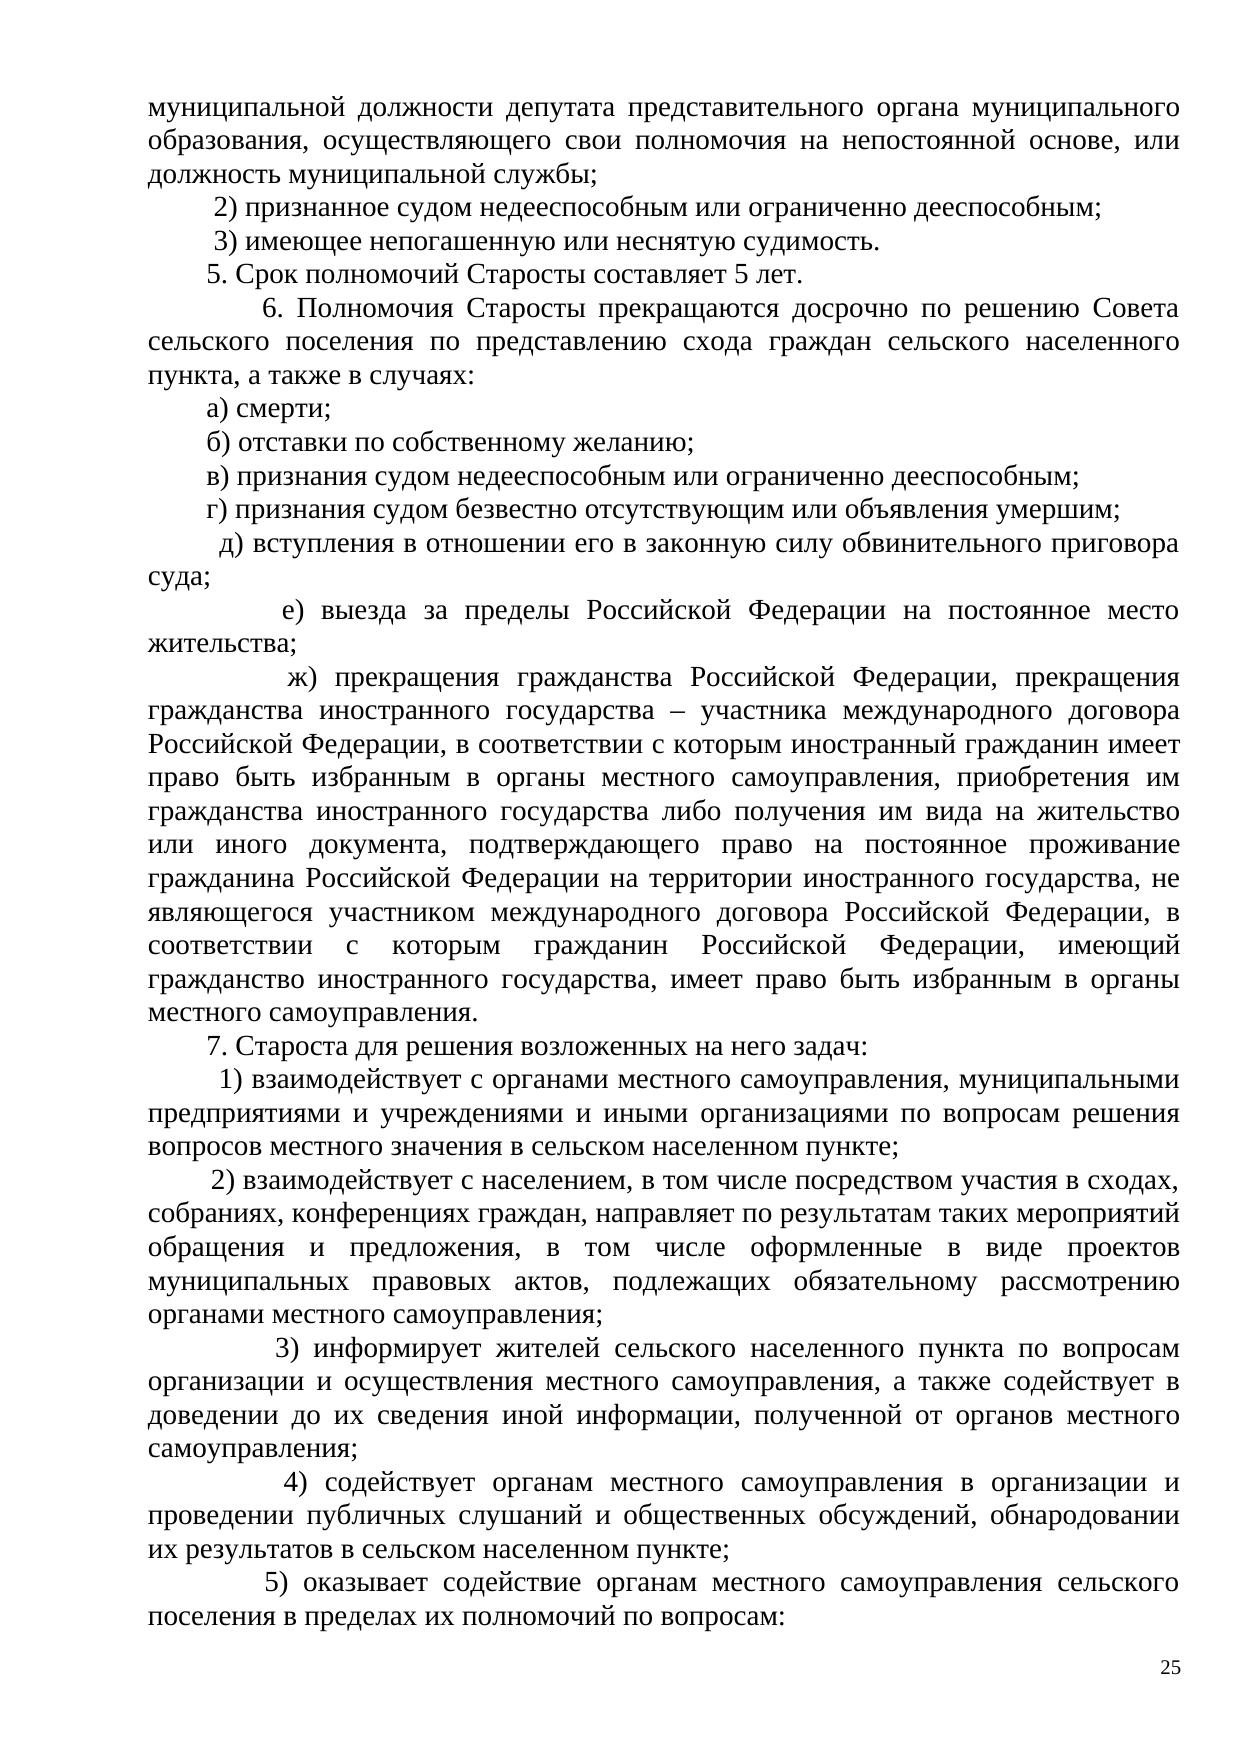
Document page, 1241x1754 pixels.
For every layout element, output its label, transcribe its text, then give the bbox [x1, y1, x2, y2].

text е) выезда за пределы Российской Федерации на постоянное место жительства; [148, 592, 1181, 659]
text д) вступления в отношении его в законную силу обвинительного приговора суда; [148, 525, 1181, 592]
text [148, 89, 1181, 189]
text 7. Староста для решения возложенных на него задач: [148, 1028, 1181, 1061]
text 6. Полномочия Старосты прекращаются досрочно по решению Совета сельского поселения по представлению схода граждан сельского населенного пункта, а также в случаях: [148, 290, 1181, 391]
text в) признания судом недееспособным или ограниченно дееспособным; [148, 458, 1181, 491]
text 5) оказывает содействие органам местного самоуправления сельского поселения в пределах их полномочий по вопросам: [148, 1564, 1181, 1632]
text 4) содействует органам местного самоуправления в организации и проведении публичных слушаний и общественных обсуждений, обнародовании их результатов в сельском населенном пункте; [148, 1464, 1181, 1564]
text 2) взаимодействует с населением, в том числе посредством участия в сходах, собраниях, конференциях граждан, направляет по результатам таких мероприятий обращения и предложения, в том числе оформленные в виде проектов муниципальных правовых актов, подлежащих обязательному рассмотрению органами местного самоуправления; [148, 1162, 1181, 1330]
text 3) имеющее непогашенную или неснятую судимость. [148, 223, 1181, 256]
text 2) признанное судом недееспособным или ограниченно дееспособным; [148, 189, 1181, 223]
text 3) информирует жителей сельского населенного пункта по вопросам организации и осуществления местного самоуправления, а также содействует в доведении до их сведения иной информации, полученной от органов местного самоуправления; [148, 1330, 1181, 1464]
text г) признания судом безвестно отсутствующим или объявления умершим; [148, 491, 1181, 525]
text 5. Срок полномочий Старосты составляет 5 лет. [148, 256, 1181, 290]
text а) смерти; [148, 391, 1181, 424]
text 1) взаимодействует с органами местного самоуправления, муниципальными предприятиями и учреждениями и иными организациями по вопросам решения вопросов местного значения в сельском населенном пункте; [148, 1061, 1181, 1162]
text б) отставки по собственному желанию; [148, 424, 1181, 458]
text ж) прекращения гражданства Российской Федерации, прекращения гражданства иностранного государства – участника международного договора Российской Федерации, в соответствии с которым иностранный гражданин имеет право быть избранным в органы местного самоуправления, приобретения им гражданства иностранного государства либо получения им вида на жительство или иного документа, подтверждающего право на постоянное проживание гражданина Российской Федерации на территории иностранного государства, не являющегося участником международного договора Российской Федерации, в соответствии с которым гражданин Российской Федерации, имеющий гражданство иностранного государства, имеет право быть избранным в органы местного самоуправления. [148, 659, 1181, 1028]
